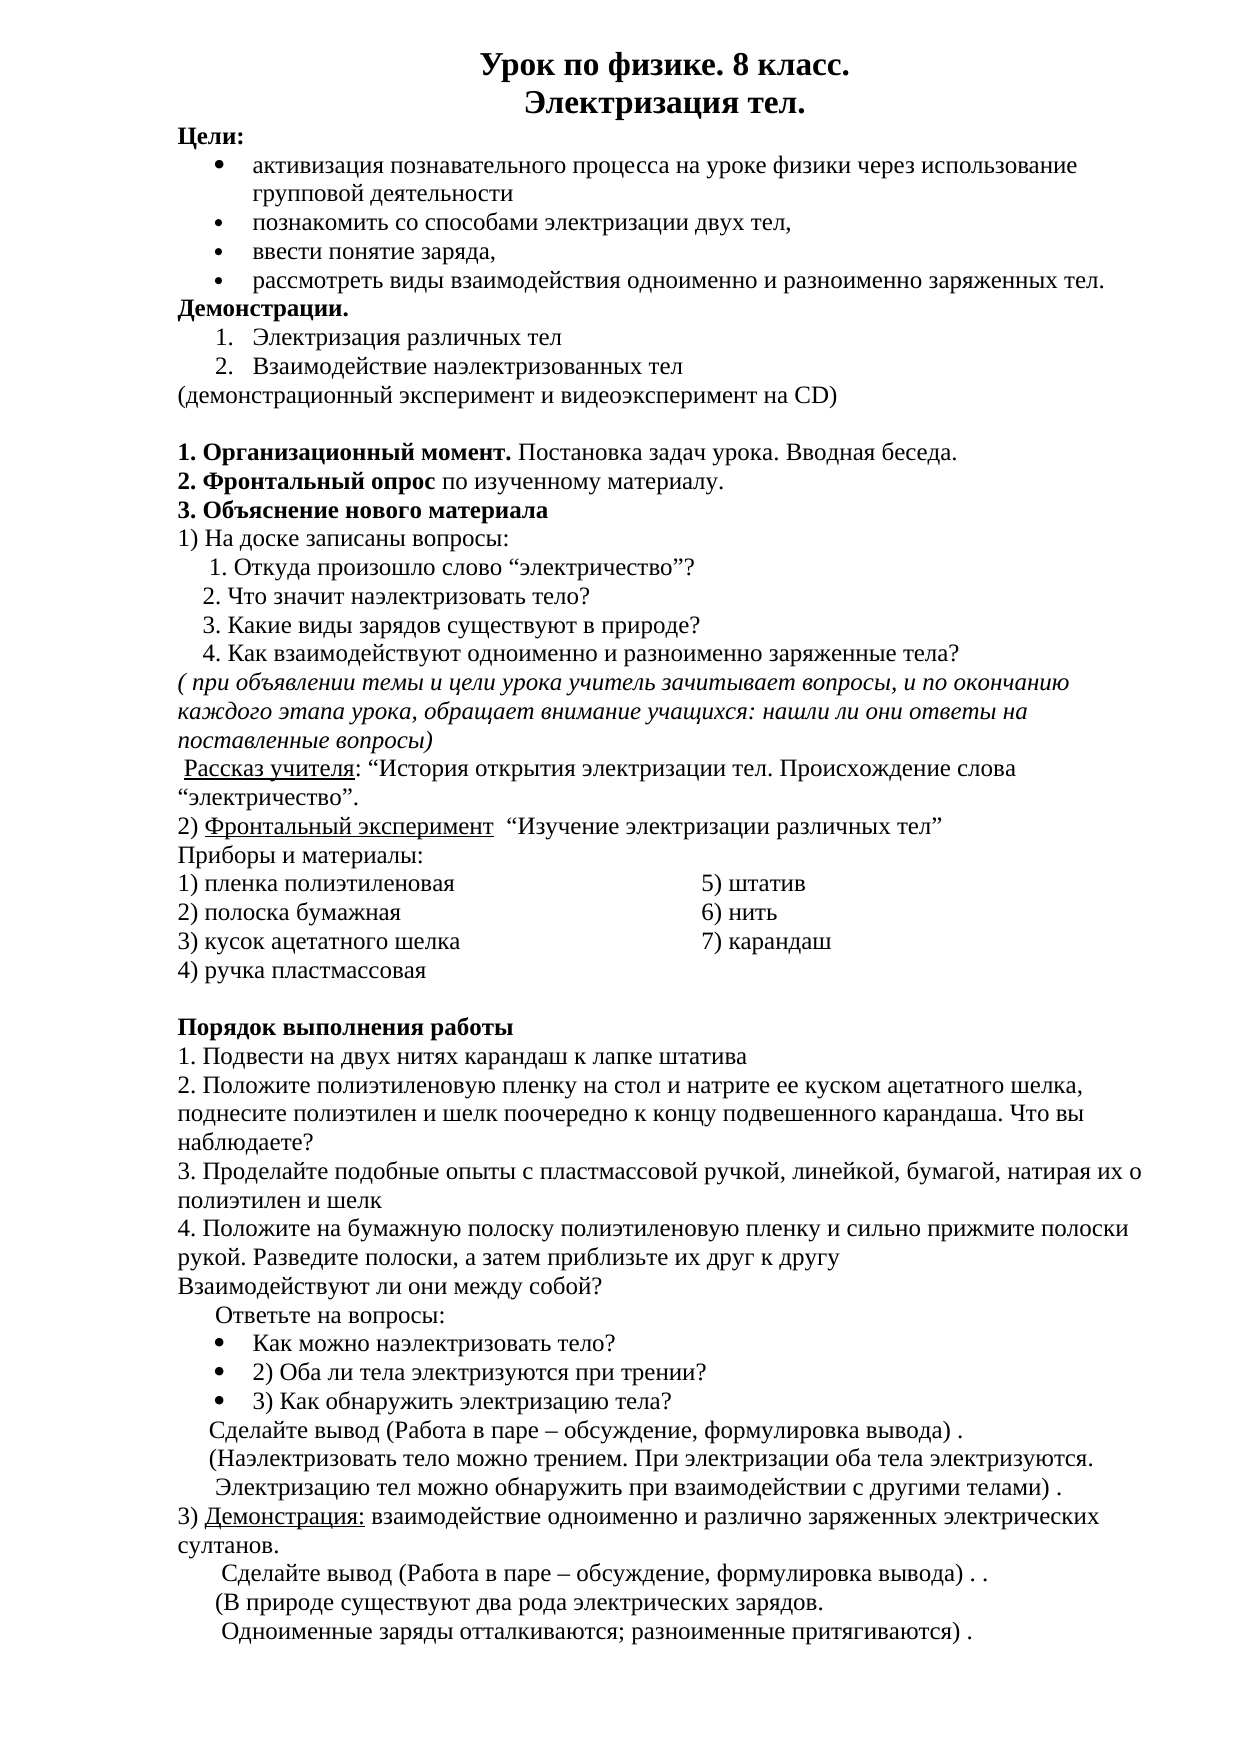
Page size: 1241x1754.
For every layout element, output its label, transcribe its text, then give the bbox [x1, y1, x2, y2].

text Рассказ учителя: “История открытия электризации тел. Происхождение слова “электричество”. [177, 753, 1152, 811]
text Сделайте вывод (Работа в паре – обсуждение, формулировка вывода) . . [177, 1558, 1152, 1587]
list 2) Оба ли тела электризуются при трении? [215, 1357, 1152, 1386]
text 1. Откуда произошло слово “электричество”? [177, 552, 1152, 581]
text 7) карандаш [701, 926, 1152, 955]
text ( при объявлении темы и цели урока учитель зачитывает вопросы, и по окончанию каждого этапа урока, обращает внимание учащихся: нашли ли они ответы на поставленные вопросы) [177, 667, 1152, 753]
list активизация познавательного процесса на уроке физики через использование групповой деятельности [215, 150, 1152, 207]
text 3. Проделайте подобные опыты с пластмассовой ручкой, линейкой, бумагой, натирая их о полиэтилен и шелк [177, 1156, 1152, 1213]
text 2. Что значит наэлектризовать тело? [177, 581, 1152, 610]
text 3) кусок ацетатного шелка [177, 926, 627, 955]
text 3) Демонстрация: взаимодействие одноименно и различно заряженных электрических султанов. [177, 1501, 1152, 1558]
text 4. Как взаимодействуют одноименно и разноименно заряженные тела? [177, 638, 1152, 667]
text (Наэлектризовать тело можно трением. При электризации оба тела электризуются. [177, 1443, 1152, 1472]
text Электризация тел. [177, 83, 1152, 121]
text Сделайте вывод (Работа в паре – обсуждение, формулировка вывода) . [177, 1415, 1152, 1443]
text 5) штатив [701, 868, 1152, 897]
text Приборы и материалы: [177, 840, 1152, 868]
list 3) Как обнаружить электризацию тела? [215, 1386, 1152, 1415]
text Ответьте на вопросы: [177, 1300, 1152, 1328]
text 3. Объяснение нового материала [177, 495, 1152, 523]
list Электризация различных тел [215, 322, 1152, 351]
text 1) пленка полиэтиленовая [177, 868, 627, 897]
list Взаимодействие наэлектризованных тел [215, 351, 1152, 380]
text 4. Положите на бумажную полоску полиэтиленовую пленку и сильно прижмите полоски рукой. Разведите полоски, а затем приблизьте их друг к другу [177, 1213, 1152, 1271]
text (В природе существуют два рода электрических зарядов. [177, 1587, 1152, 1616]
list Как можно наэлектризовать тело? [215, 1328, 1152, 1357]
text Урок по физике. 8 класс. [177, 44, 1152, 83]
text 2. Положите полиэтиленовую пленку на стол и натрите ее куском ацетатного шелка, поднесите полиэтилен и шелк поочередно к концу подвешенного карандаша. Что вы наблюдаете? [177, 1070, 1152, 1156]
text 1. Подвести на двух нитях карандаш к лапке штатива [177, 1041, 1152, 1070]
text (демонстрационный эксперимент и видеоэксперимент на CD) [177, 380, 1152, 408]
text Взаимодействуют ли они между собой? [177, 1271, 1152, 1300]
text 1) На доске записаны вопросы: [177, 523, 1152, 552]
list познакомить со способами электризации двух тел, [215, 207, 1152, 236]
text 2. Фронтальный опрос по изученному материалу. [177, 466, 1152, 495]
list ввести понятие заряда, [215, 236, 1152, 265]
text 3. Какие виды зарядов существуют в природе? [177, 610, 1152, 638]
text 6) нить [701, 897, 1152, 926]
text 1. Организационный момент. Постановка задач урока. Вводная беседа. [177, 437, 1152, 466]
text Цели: [177, 121, 1152, 150]
text Порядок выполнения работы [177, 1012, 1152, 1041]
text 2) Фронтальный эксперимент “Изучение электризации различных тел” [177, 811, 1152, 840]
text Демонстрации. [177, 293, 1152, 322]
text Одноименные заряды отталкиваются; разноименные притягиваются) . [177, 1616, 1152, 1645]
text 4) ручка пластмассовая [177, 955, 627, 983]
list рассмотреть виды взаимодействия одноименно и разноименно заряженных тел. [215, 265, 1152, 293]
text Электризацию тел можно обнаружить при взаимодействии с другими телами) . [177, 1472, 1152, 1501]
text 2) полоска бумажная [177, 897, 627, 926]
